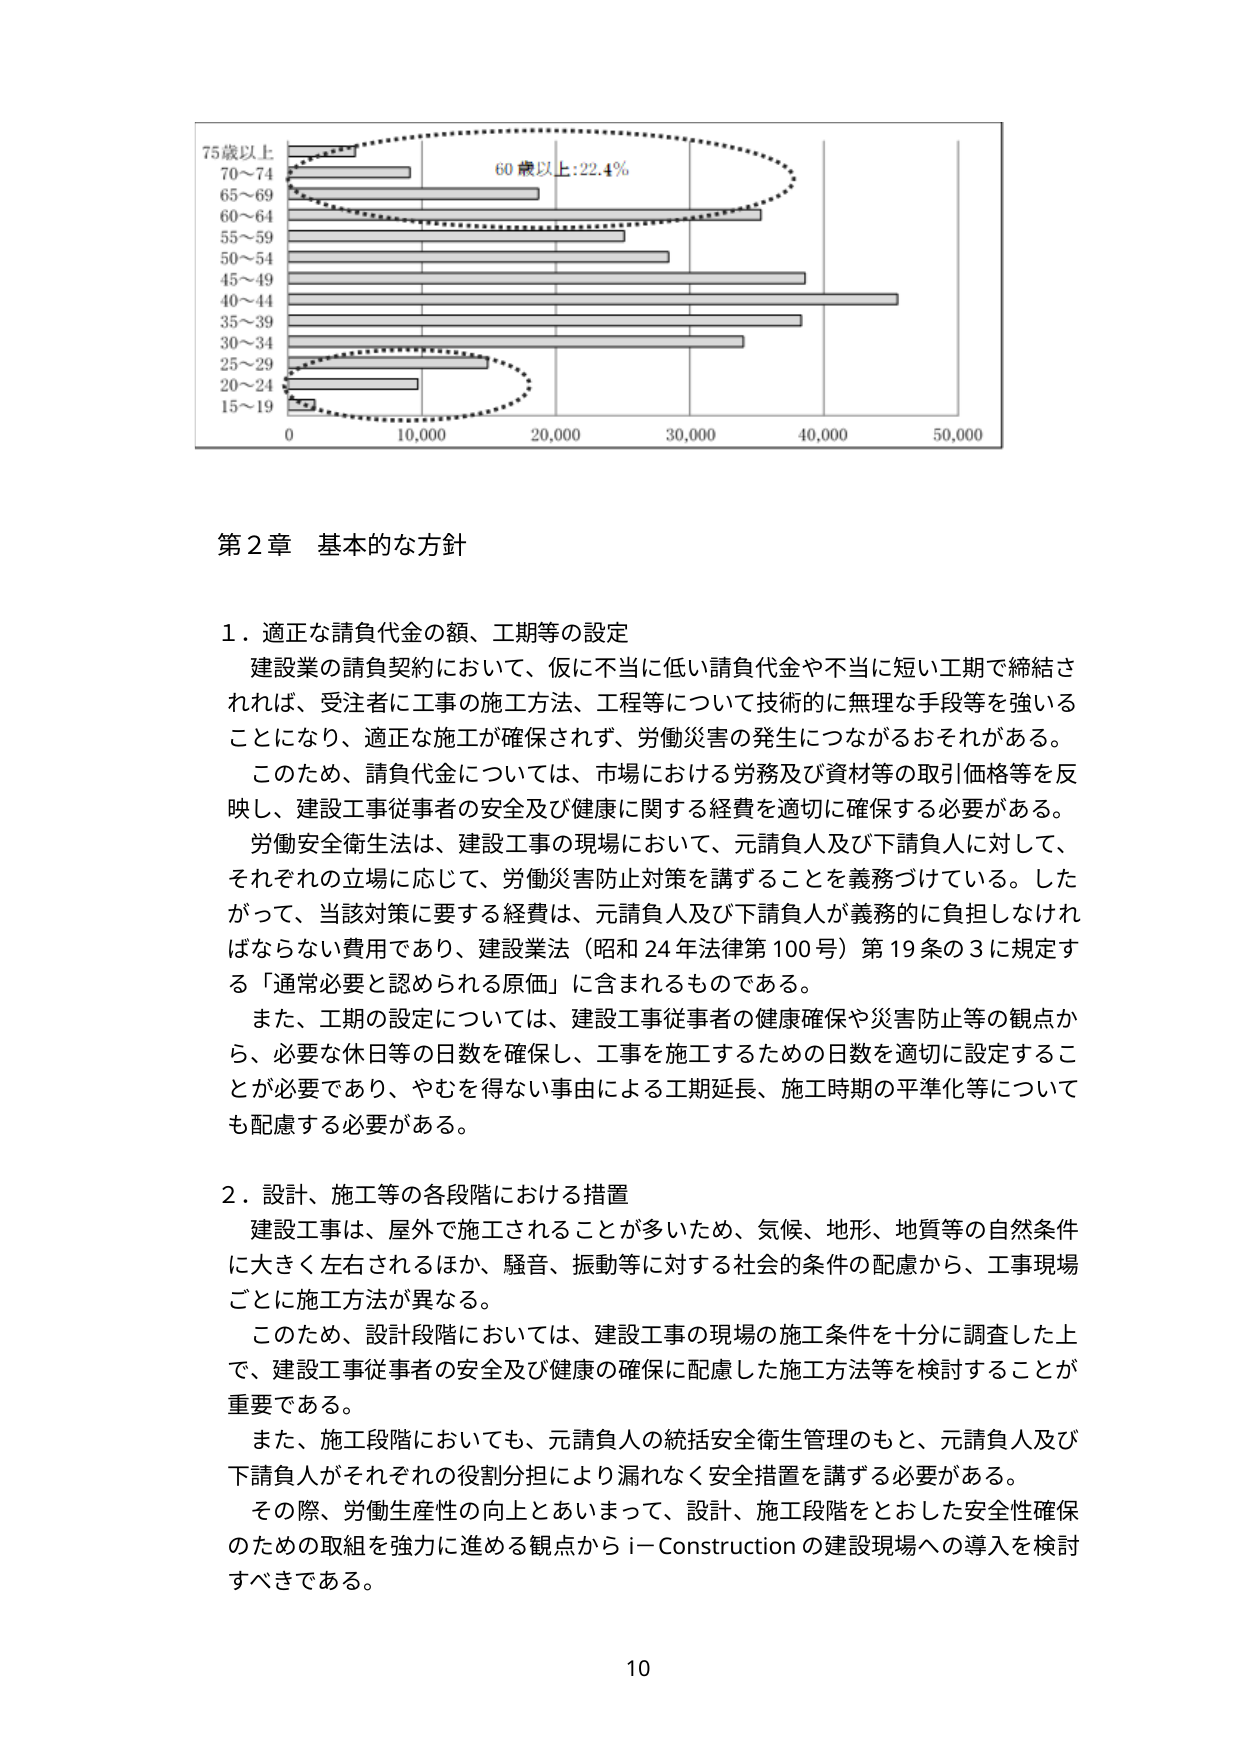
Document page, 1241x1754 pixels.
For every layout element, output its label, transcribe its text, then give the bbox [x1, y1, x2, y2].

text 労働安全衛生法は、建設工事の現場において、元請負人及び下請負人に対して、それぞれの立場に応じて、労働災害防止対策を講ずることを義務づけている。したがって、当該対策に要する経費は、元請負人及び下請負人が義務的に負担しなければならない費用であり、建設業法（昭和24年法律第100号）第19条の３に規定する「通常必要と認められる原価」に含まれるものである。 [228, 825, 1081, 1000]
text 建設工事は、屋外で施工されることが多いため、気候、地形、地質等の自然条件に大きく左右されるほか、騒音、振動等に対する社会的条件の配慮から、工事現場ごとに施工方法が異なる。 [228, 1211, 1081, 1316]
text このため、設計段階においては、建設工事の現場の施工条件を十分に調査した上で、建設工事従事者の安全及び健康の確保に配慮した施工方法等を検討することが重要である。 [228, 1316, 1081, 1421]
text また、工期の設定については、建設工事従事者の健康確保や災害防止等の観点から、必要な休日等の日数を確保し、工事を施工するための日数を適切に設定することが必要であり、やむを得ない事由による工期延長、施工時期の平準化等についても配慮する必要がある。 [228, 1000, 1081, 1141]
subtitle 第２章 基本的な方針 [217, 509, 1059, 579]
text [195, 123, 1081, 474]
subtitle １．適正な請負代金の額、工期等の設定 [217, 614, 1059, 649]
picture [194, 122, 1004, 451]
text その際、労働生産性の向上とあいまって、設計、施工段階をとおした安全性確保のための取組を強力に進める観点からi－Constructionの建設現場への導入を検討すべきである。 [228, 1492, 1081, 1597]
text 建設業の請負契約において、仮に不当に低い請負代金や不当に短い工期で締結されれば、受注者に工事の施工方法、工程等について技術的に無理な手段等を強いることになり、適正な施工が確保されず、労働災害の発生につながるおそれがある。 [228, 649, 1081, 754]
text また、施工段階においても、元請負人の統括安全衛生管理のもと、元請負人及び下請負人がそれぞれの役割分担により漏れなく安全措置を講ずる必要がある。 [228, 1421, 1081, 1492]
text このため、請負代金については、市場における労務及び資材等の取引価格等を反映し、建設工事従事者の安全及び健康に関する経費を適切に確保する必要がある。 [228, 754, 1081, 825]
subtitle ２．設計、施工等の各段階における措置 [217, 1176, 1059, 1211]
